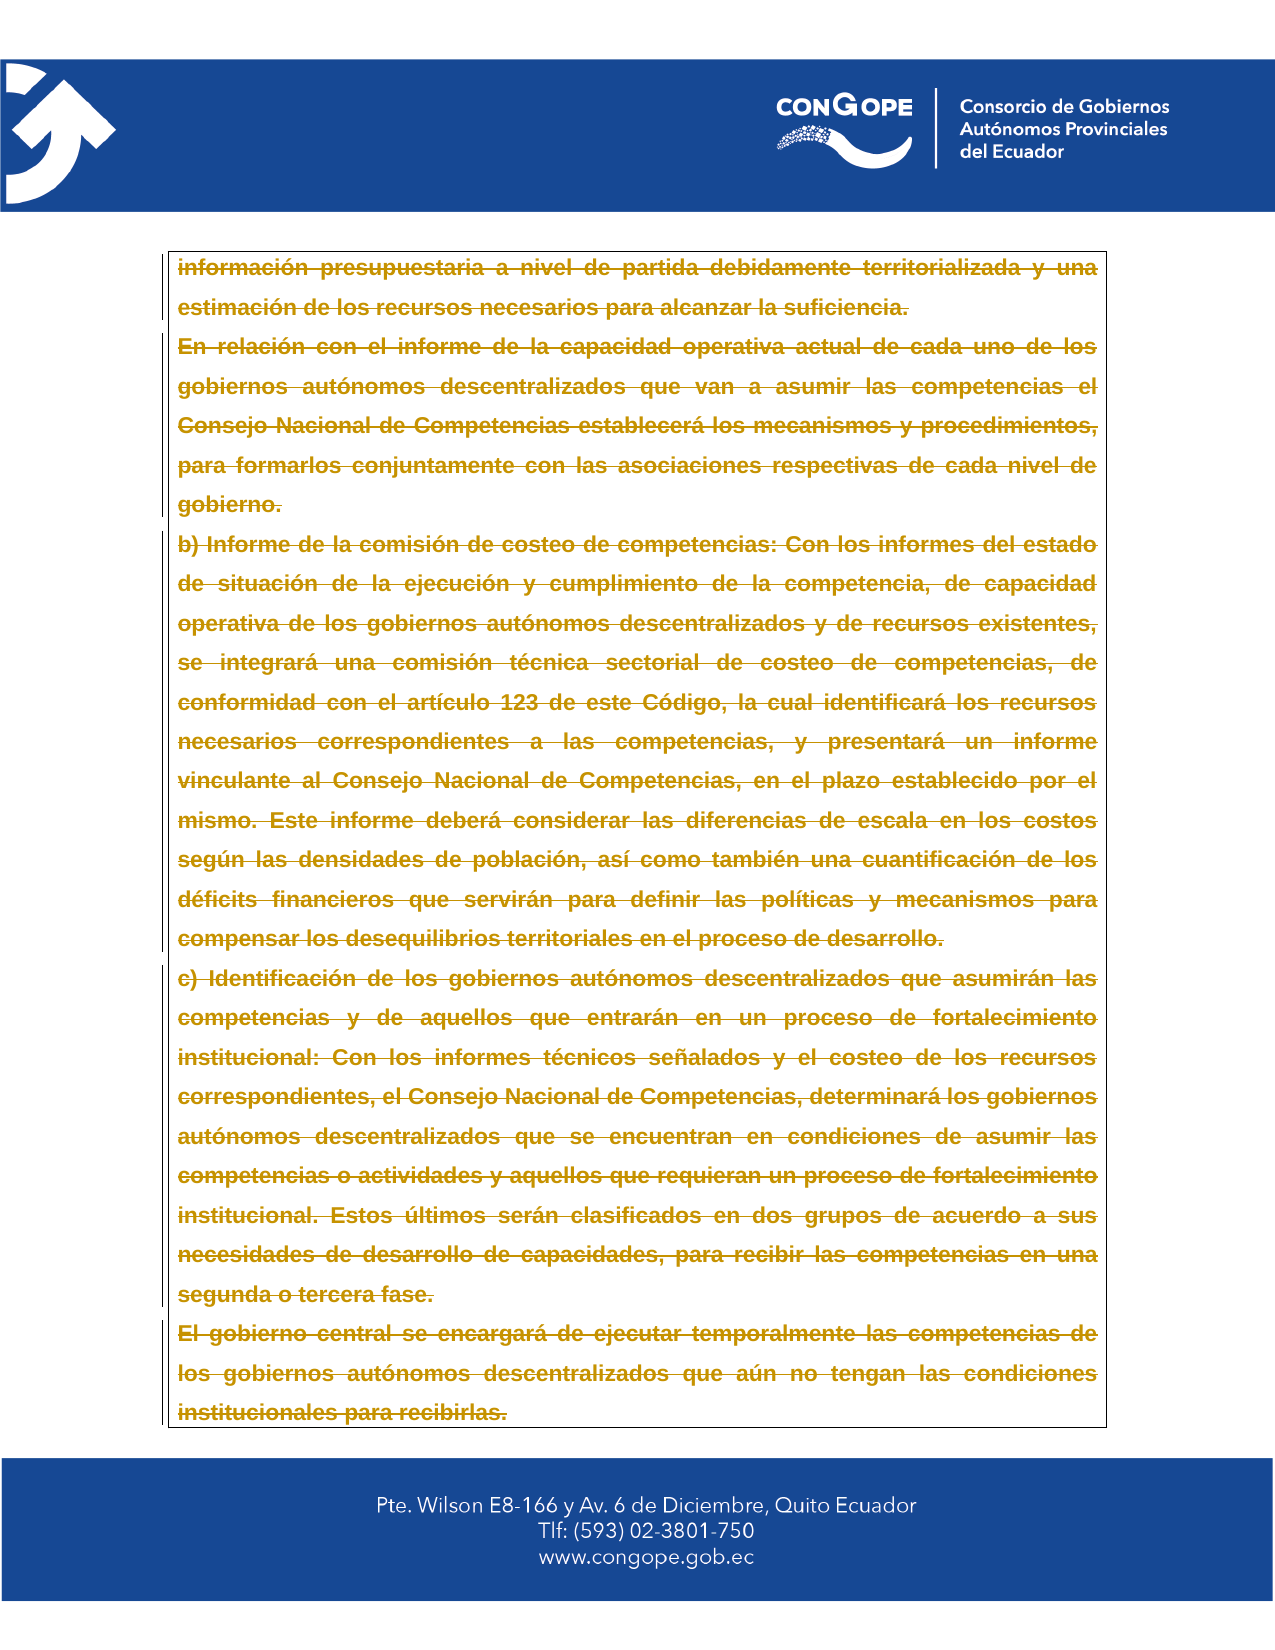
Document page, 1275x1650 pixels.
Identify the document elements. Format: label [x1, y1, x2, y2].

picture [0, 40, 1275, 219]
picture [0, 1446, 1273, 1622]
